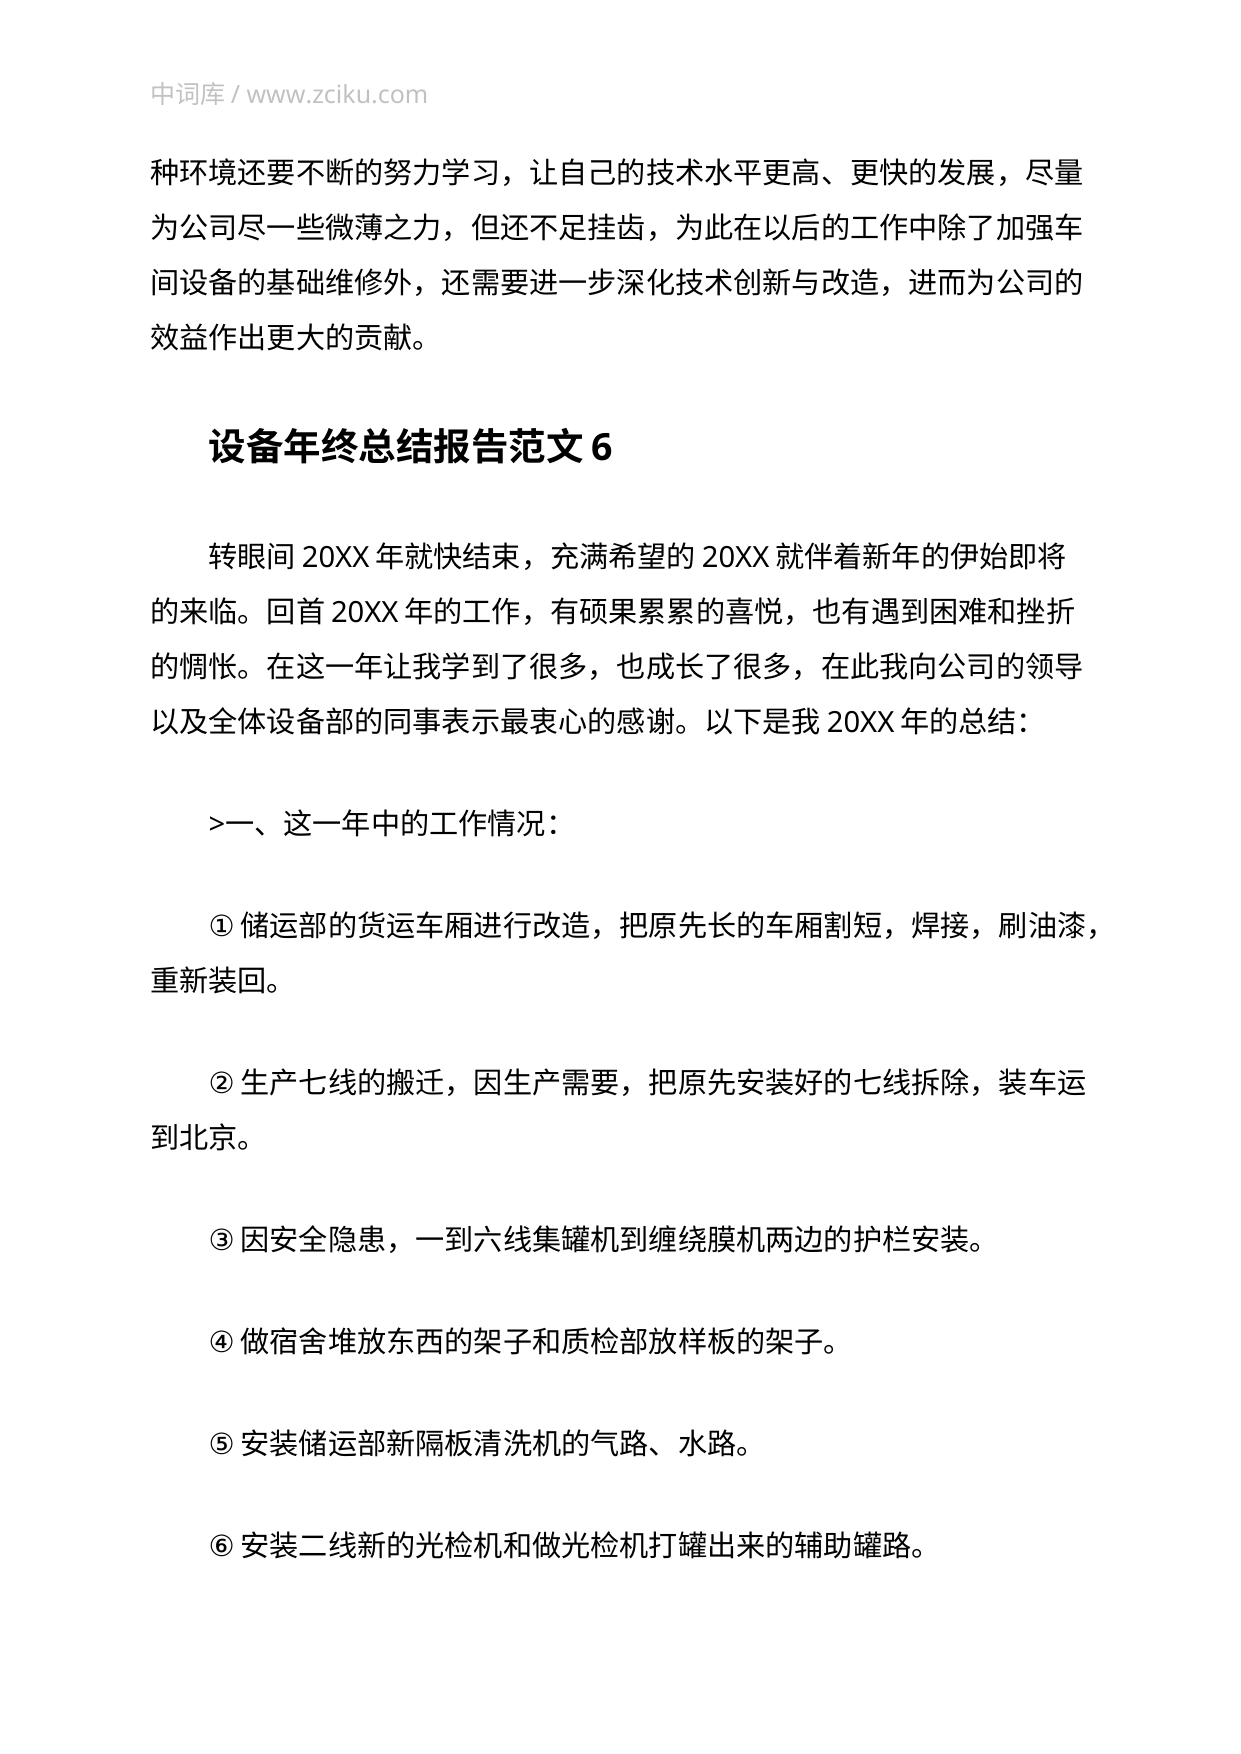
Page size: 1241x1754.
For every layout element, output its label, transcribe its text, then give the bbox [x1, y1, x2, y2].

text ③因安全隐患，一到六线集罐机到缠绕膜机两边的护栏安装。 [150, 1216, 1090, 1259]
text 转眼间20XX年就快结束，充满希望的20XX就伴着新年的伊始即将的来临。回首20XX年的工作，有硕果累累的喜悦，也有遇到困难和挫折的惆怅。在这一年让我学到了很多，也成长了很多，在此我向公司的领导以及全体设备部的同事表示最衷心的感谢。以下是我20XX年的总结： [150, 534, 1090, 741]
text ②生产七线的搬迁，因生产需要，把原先安装好的七线拆除，装车运到北京。 [150, 1060, 1090, 1157]
text ⑤安装储运部新隔板清洗机的气路、水路。 [150, 1420, 1090, 1463]
text 设备年终总结报告范文6 [150, 416, 1090, 471]
text ④做宿舍堆放东西的架子和质检部放样板的架子。 [150, 1318, 1090, 1361]
text ⑥安装二线新的光检机和做光检机打罐出来的辅助罐路。 [150, 1522, 1090, 1565]
text >一、这一年中的工作情况： [150, 801, 1090, 843]
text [150, 150, 1090, 357]
text ①储运部的货运车厢进行改造，把原先长的车厢割短，焊接，刷油漆，重新装回。 [150, 903, 1090, 1000]
